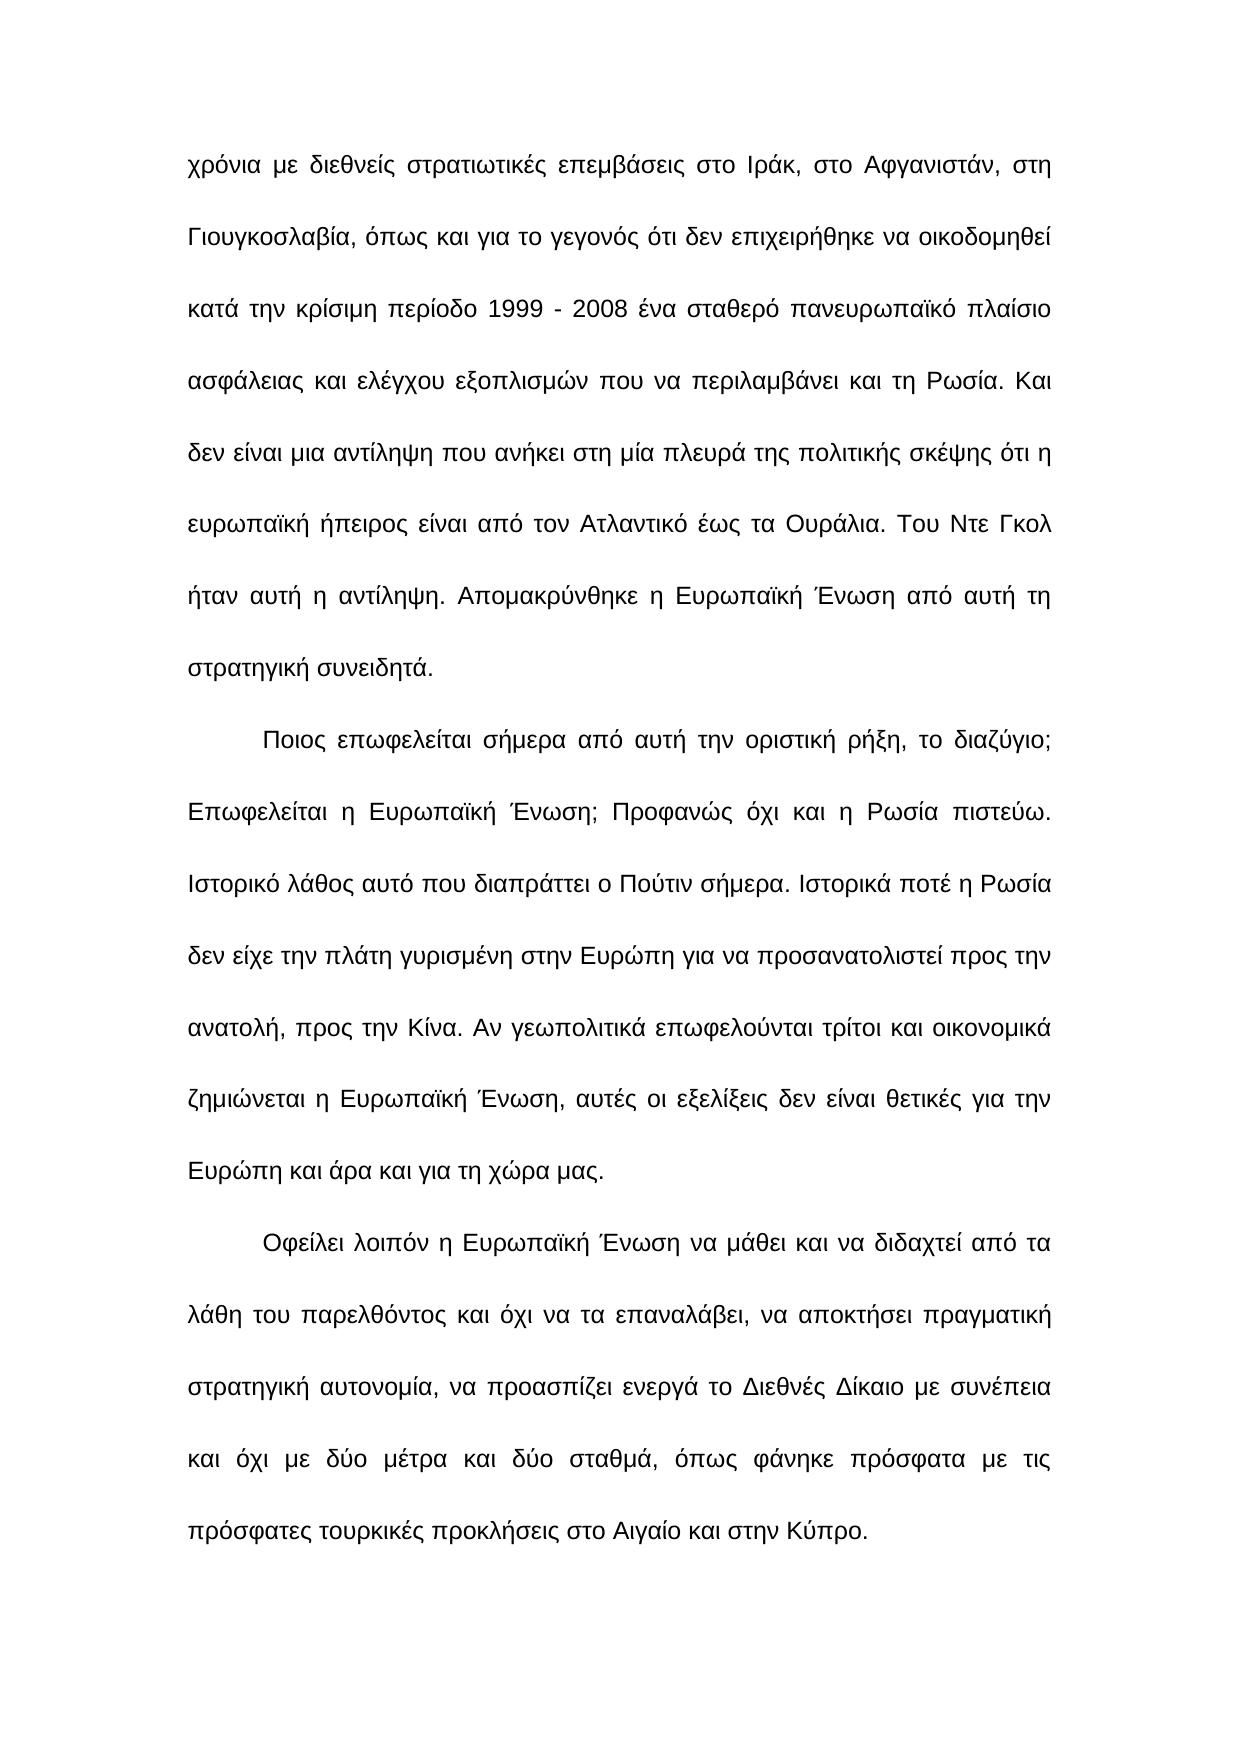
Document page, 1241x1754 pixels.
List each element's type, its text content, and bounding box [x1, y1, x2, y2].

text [187, 150, 1053, 682]
text Ποιος επωφελείται σήμερα από αυτή την οριστική ρήξη, το διαζύγιο; Επωφελείται η Ευρωπαϊκή Ένωση; Προφανώς όχι και η Ρωσία πιστεύω. Ιστορικό λάθος αυτό που διαπράττει ο Πούτιν σήμερα. Ιστορικά ποτέ η Ρωσία δεν είχε την πλάτη γυρισμένη στην Ευρώπη για να προσανατολιστεί προς την ανατολή, προς την Κίνα. Αν γεωπολιτικά επωφελούνται τρίτοι και οικονομικά ζημιώνεται η Ευρωπαϊκή Ένωση, αυτές οι εξελίξεις δεν είναι θετικές για την Ευρώπη και άρα και για τη χώρα μας. [187, 725, 1053, 1185]
text Οφείλει λοιπόν η Ευρωπαϊκή Ένωση να μάθει και να διδαχτεί από τα λάθη του παρελθόντος και όχι να τα επαναλάβει, να αποκτήσει πραγματική στρατηγική αυτονομία, να προασπίζει ενεργά το Διεθνές Δίκαιο με συνέπεια και όχι με δύο μέτρα και δύο σταθμά, όπως φάνηκε πρόσφατα με τις πρόσφατες τουρκικές προκλήσεις στο Αιγαίο και στην Κύπρο. [187, 1228, 1053, 1544]
